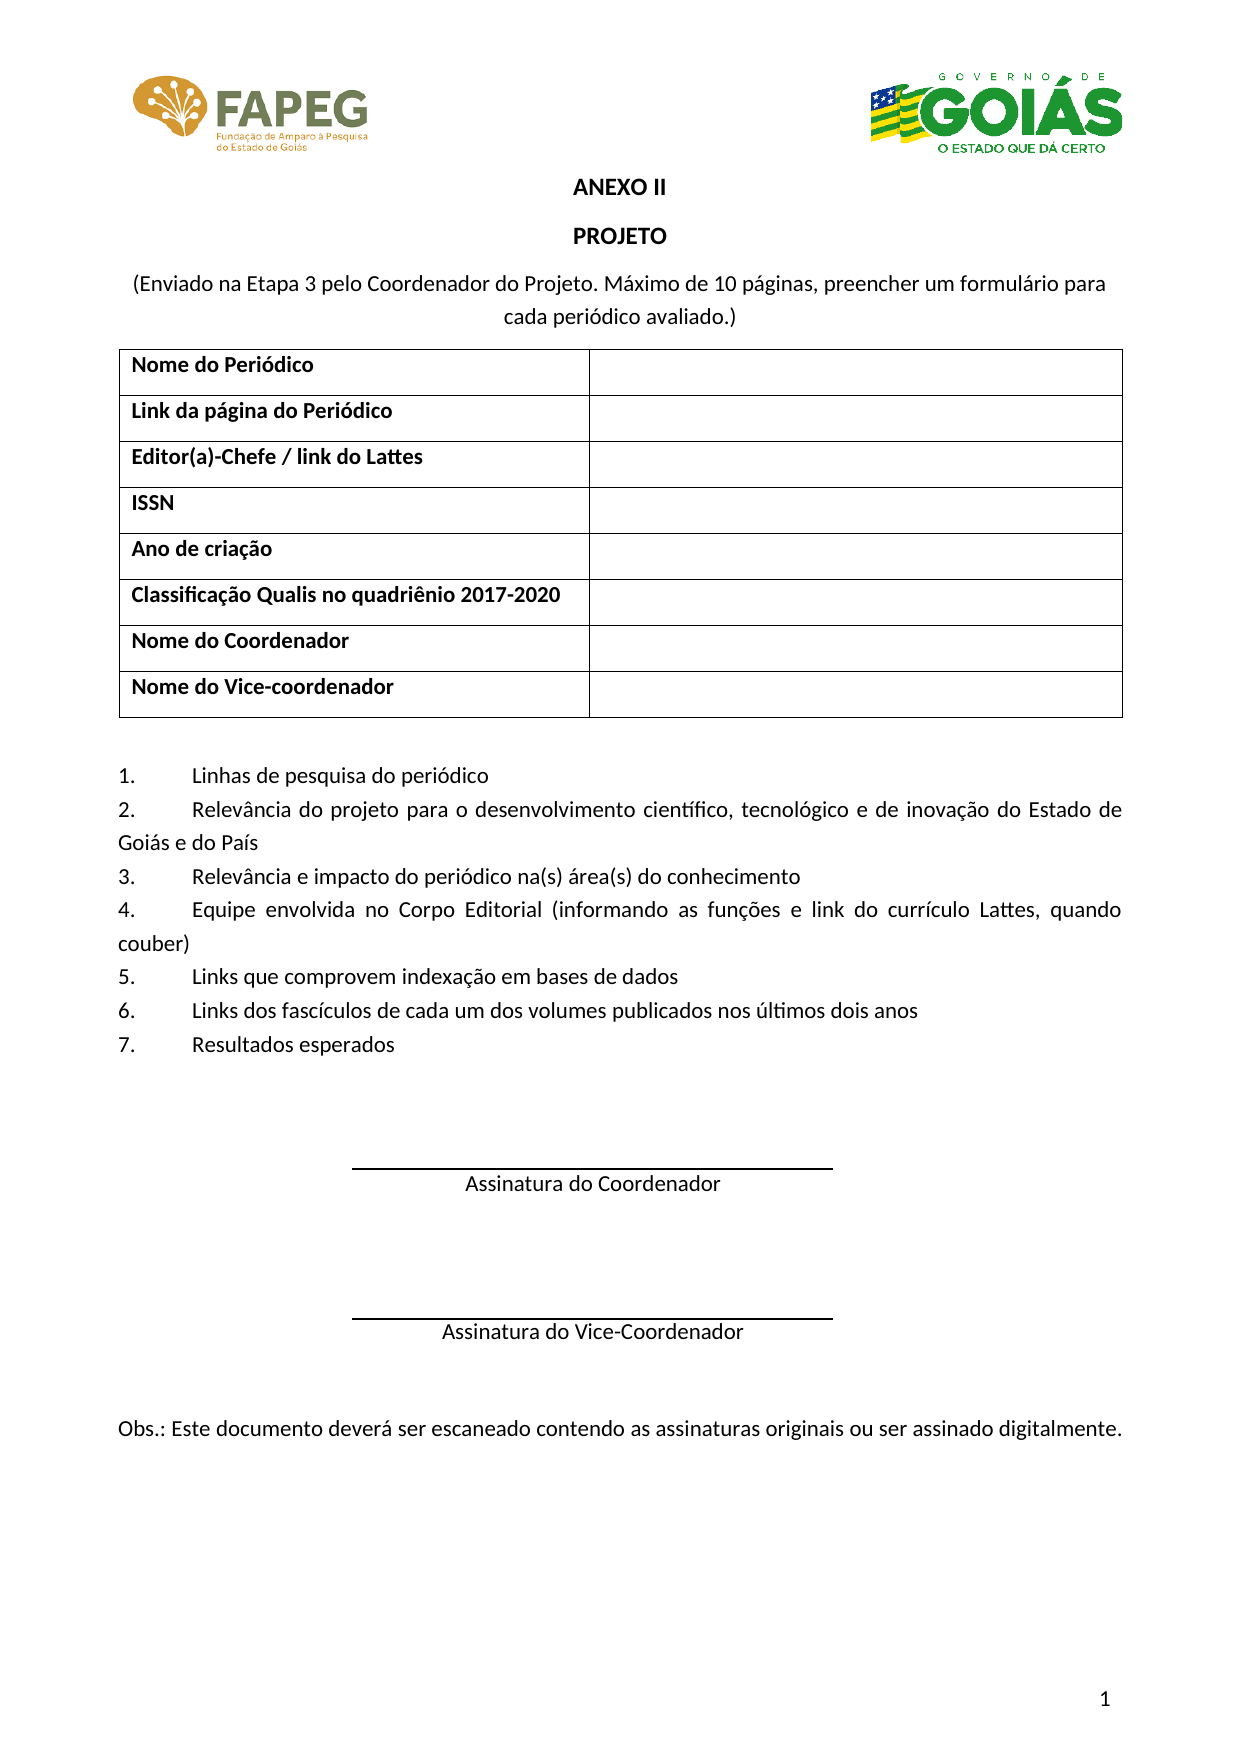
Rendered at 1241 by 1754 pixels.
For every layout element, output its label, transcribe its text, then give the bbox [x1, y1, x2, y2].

table_cell [590, 442, 1122, 487]
table_cell [590, 580, 1122, 625]
list Links que comprovem indexação em bases de dados [118, 962, 1134, 990]
table_cell [590, 534, 1122, 579]
text Obs.: Este documento deverá ser escaneado contendo as assinaturas originais ou ser assinado digitalmente. [118, 1414, 1134, 1442]
table_cell Nome do Vice-coordenador [120, 672, 589, 717]
list Equipe envolvida no Corpo Editorial (informando as funções e link do currículo Lattes, quando couber) [118, 895, 1122, 957]
table_cell Classificação Qualis no quadriênio 2017-2020 [120, 580, 589, 625]
table_cell Ano de criação [120, 534, 589, 579]
table_cell ISSN [120, 488, 589, 533]
table_cell [590, 672, 1122, 717]
list Relevância do projeto para o desenvolvimento científico, tecnológico e de inovação do Estado de Goiás e do País [118, 795, 1122, 856]
table_cell [590, 488, 1122, 533]
list Links dos fascículos de cada um dos volumes publicados nos últimos dois anos [118, 996, 1134, 1024]
picture [131, 75, 369, 153]
list Resultados esperados [118, 1030, 1134, 1058]
text (Enviado na Etapa 3 pelo Coordenador do Projeto. Máximo de 10 páginas, preencher um formulário para cada periódico avaliado.) [132, 269, 1108, 331]
table_cell Editor(a)-Chefe / link do Lattes [120, 442, 589, 487]
list Relevância e impacto do periódico na(s) área(s) do conhecimento [118, 862, 1134, 890]
table_cell Assinatura do Vice-Coordenador [352, 1320, 833, 1345]
list Linhas de pesquisa do periódico [118, 761, 1134, 789]
text ANEXO II PROJETO [573, 171, 667, 251]
table_header [590, 350, 1122, 395]
picture [871, 73, 1123, 153]
table_cell Nome do Coordenador [120, 626, 589, 671]
table_header Assinatura do Coordenador [352, 1170, 833, 1318]
table_header Nome do Periódico [120, 350, 589, 395]
table_cell [590, 626, 1122, 671]
table_cell Link da página do Periódico [120, 396, 589, 441]
table_cell [590, 396, 1122, 441]
